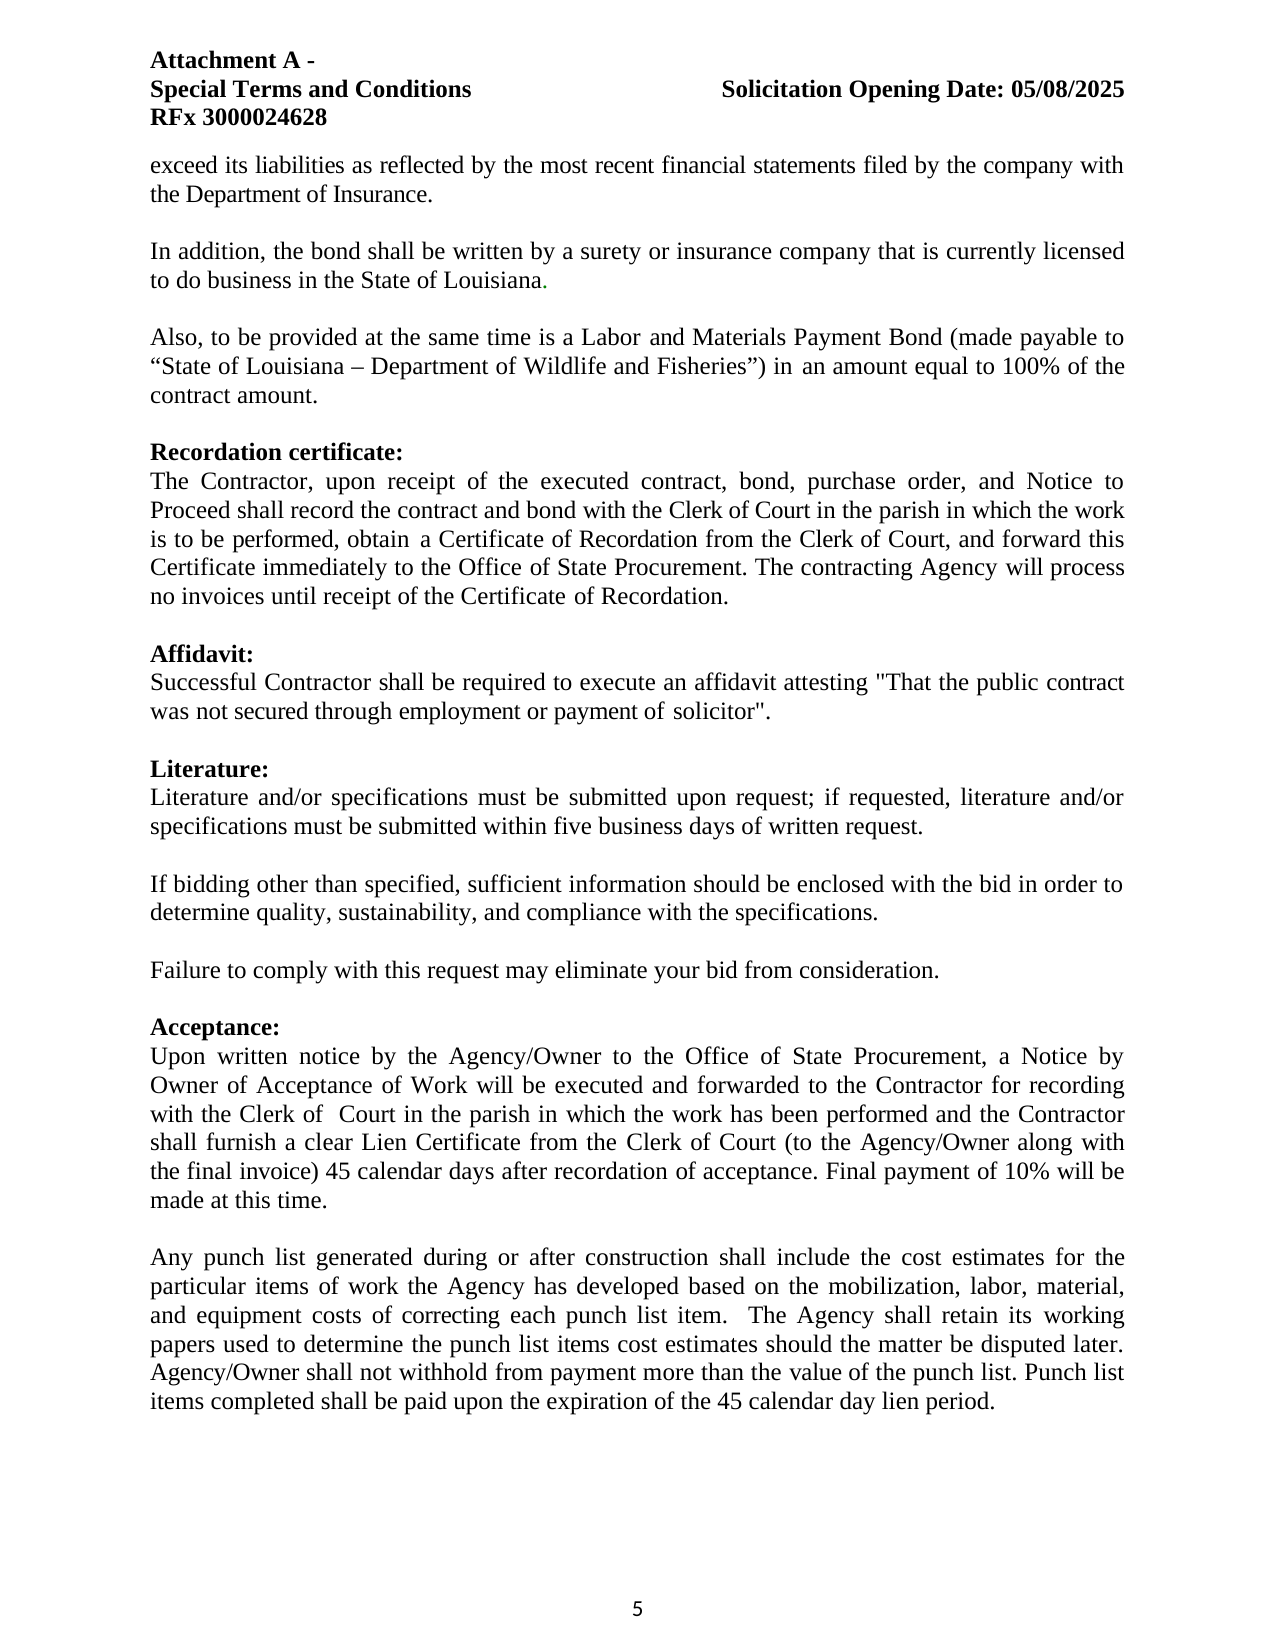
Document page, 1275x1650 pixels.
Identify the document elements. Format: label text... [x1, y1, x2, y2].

text If bidding other than specified, sufficient information should be enclosed with the bid in order to determine quality, sustainability, and compliance with the specifications. [150, 869, 1125, 926]
text Recordation certificate: [150, 437, 1125, 466]
text In addition, the bond shall be written by a surety or insurance company that is currently licensed to do business in the State of Louisiana. [150, 236, 1125, 294]
text Affidavit: [150, 639, 1125, 667]
text Also, to be provided at the same time is a Labor and Materials Payment Bond (made payable to “State of Louisiana – Department of Wildlife and Fisheries”) in an amount equal to 100% of the contract amount. [150, 322, 1125, 409]
text Acceptance: [150, 1012, 1125, 1041]
text Literature and/or specifications must be submitted upon request; if requested, literature and/or specifications must be submitted within five business days of written request. [150, 782, 1125, 840]
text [150, 150, 1125, 207]
text Any punch list generated during or after construction shall include the cost estimates for the particular items of work the Agency has developed based on the mobilization, labor, material, and equipment costs of correcting each punch list item. The Agency shall retain its working papers used to determine the punch list items cost estimates should the matter be disputed later. Agency/Owner shall not withhold from payment more than the value of the punch list. Punch list items completed shall be paid upon the expiration of the 45 calendar day lien period. [150, 1242, 1125, 1415]
text Successful Contractor shall be required to execute an affidavit attesting "That the public contract was not secured through employment or payment of solicitor". [150, 667, 1125, 725]
text Literature: [150, 754, 1125, 782]
text Upon written notice by the Agency/Owner to the Office of State Procurement, a Notice by Owner of Acceptance of Work will be executed and forwarded to the Contractor for recording with the Clerk of Court in the parish in which the work has been performed and the Contractor shall furnish a clear Lien Certificate from the Clerk of Court (to the Agency/Owner along with the final invoice) 45 calendar days after recordation of acceptance. Final payment of 10% will be made at this time. [150, 1041, 1125, 1214]
text Failure to comply with this request may eliminate your bid from consideration. [150, 955, 1125, 984]
text The Contractor, upon receipt of the executed contract, bond, purchase order, and Notice to Proceed shall record the contract and bond with the Clerk of Court in the parish in which the work is to be performed, obtain a Certificate of Recordation from the Clerk of Court, and forward this Certificate immediately to the Office of State Procurement. The contracting Agency will process no invoices until receipt of the Certificate of Recordation. [150, 466, 1125, 610]
